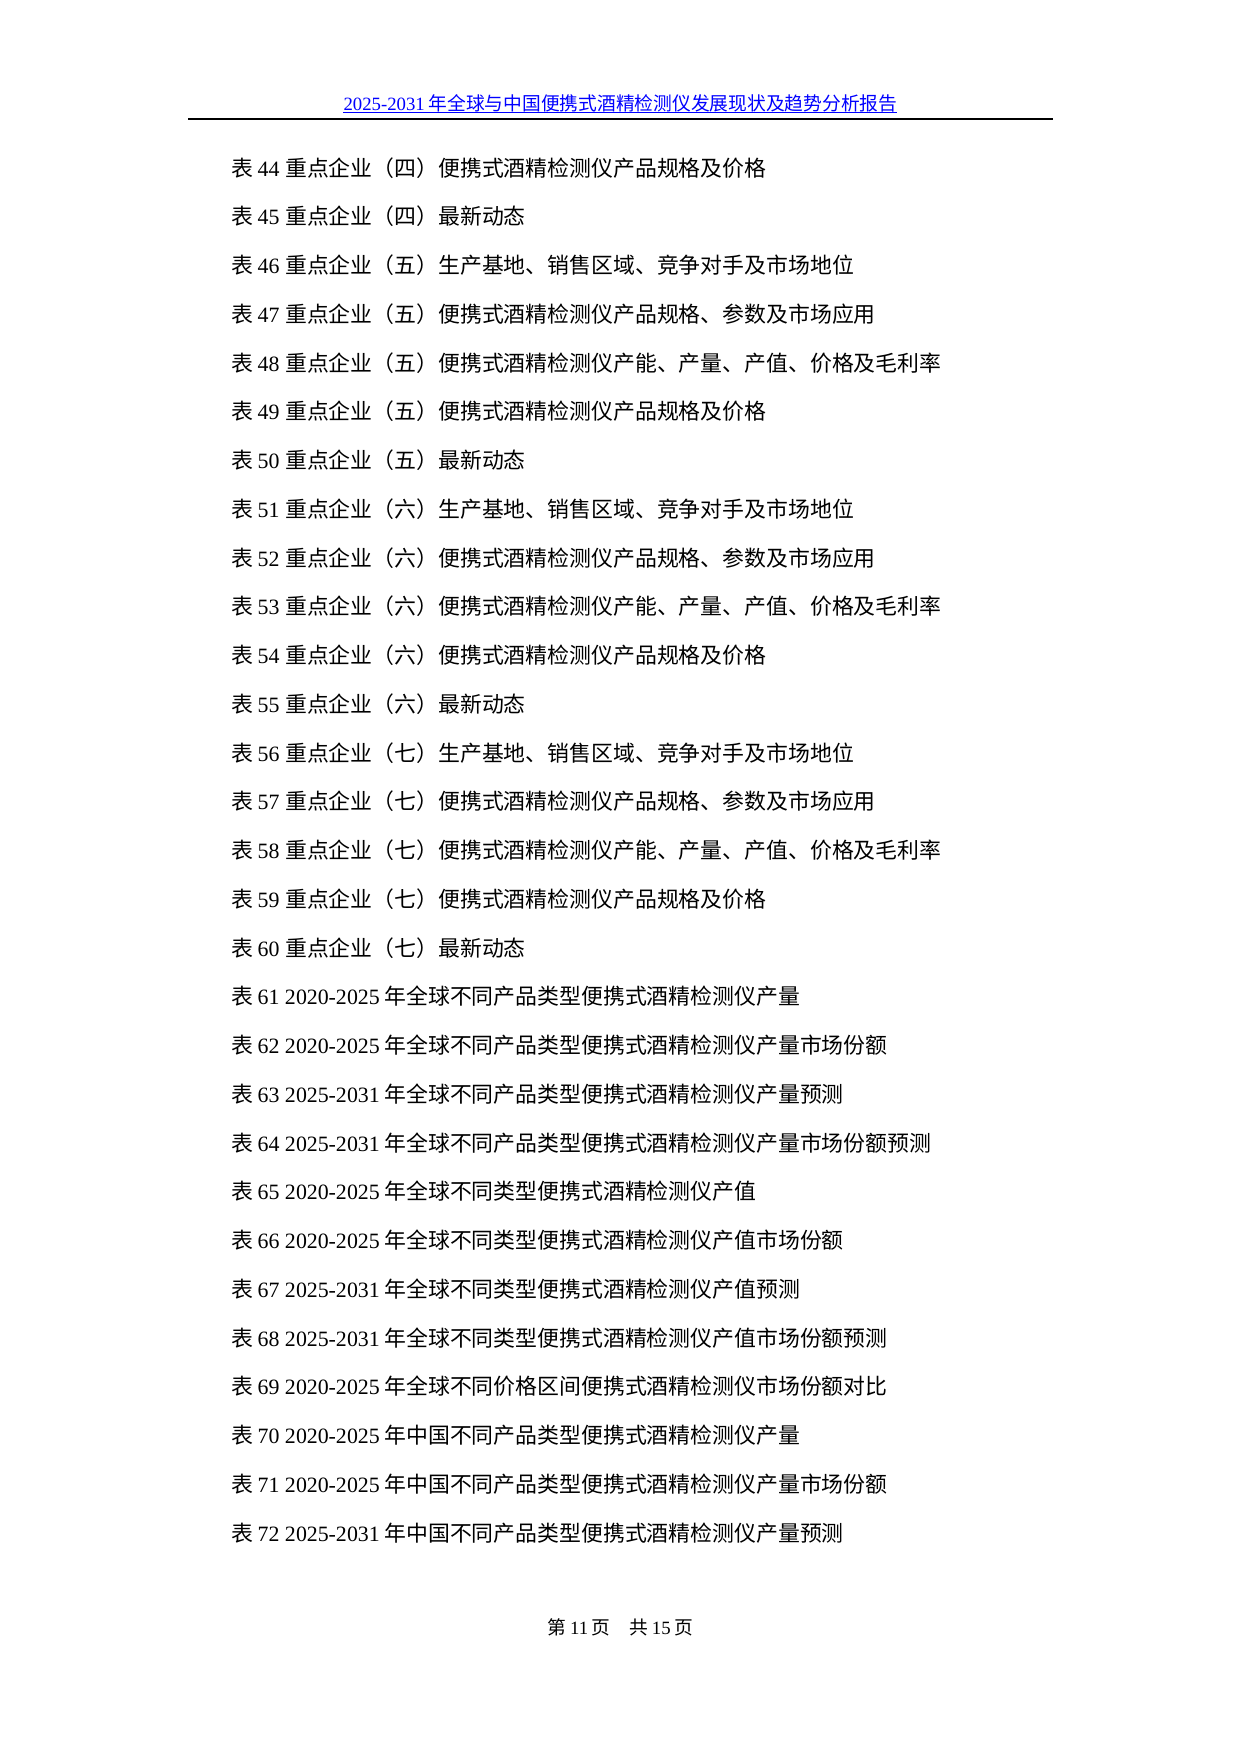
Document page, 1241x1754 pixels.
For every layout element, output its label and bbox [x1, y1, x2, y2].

text [187, 150, 1053, 1548]
